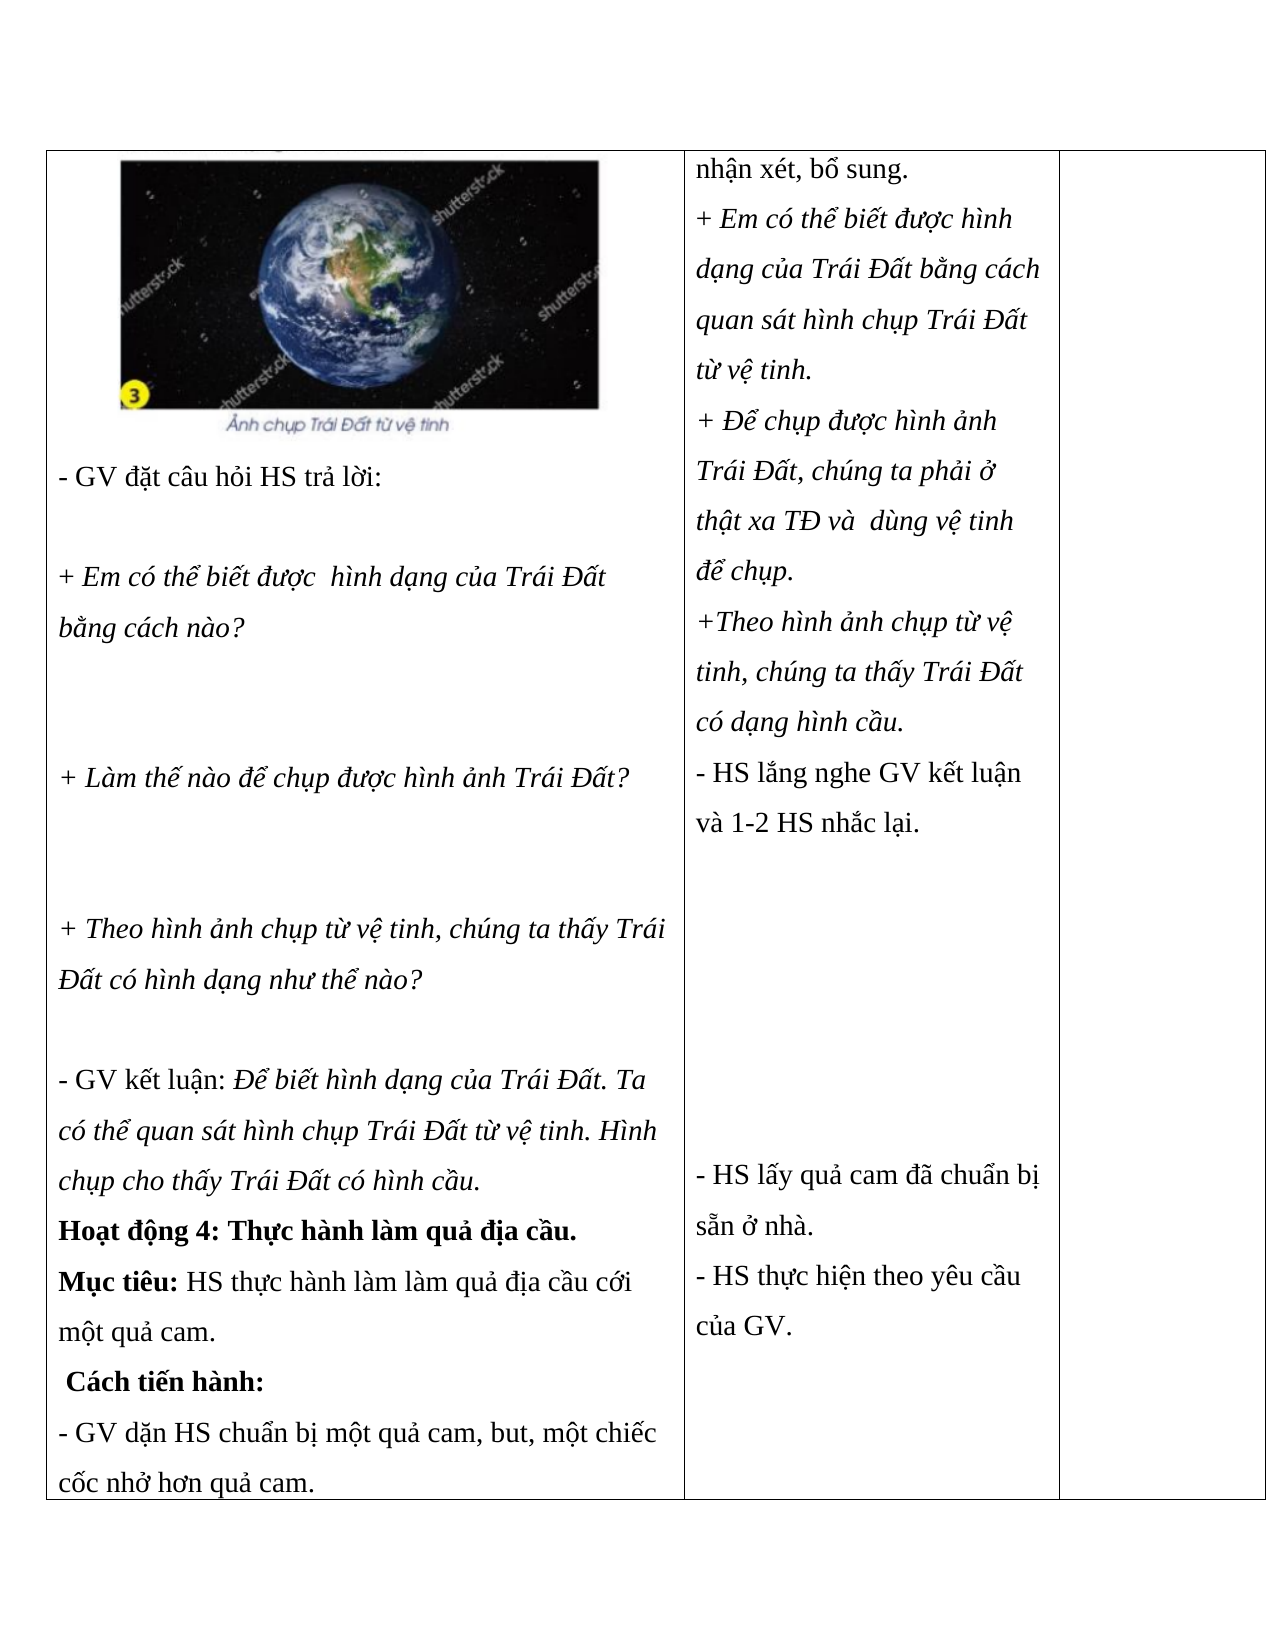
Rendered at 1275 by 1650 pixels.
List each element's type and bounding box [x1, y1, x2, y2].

table_cell [1060, 151, 1265, 1498]
picture [117, 151, 614, 445]
table_cell [47, 151, 684, 1498]
table_cell [685, 151, 1059, 1498]
